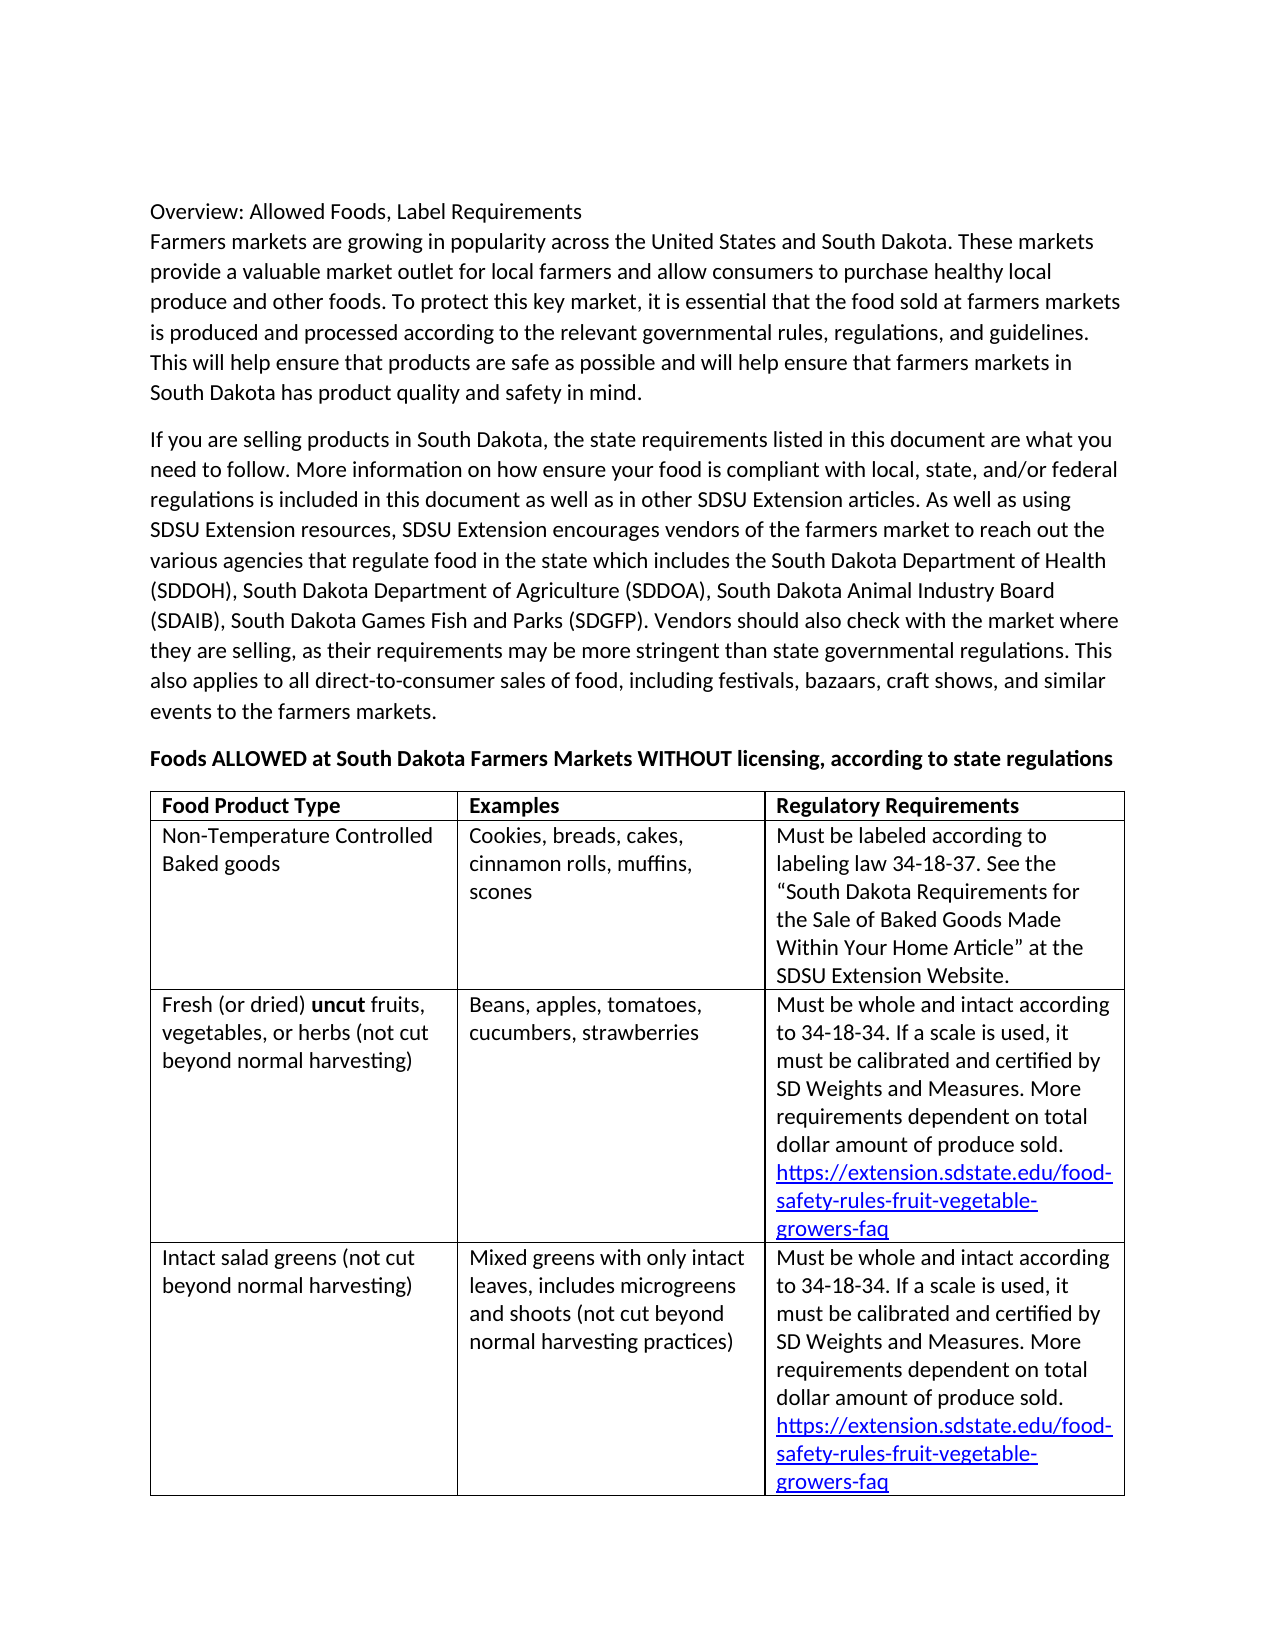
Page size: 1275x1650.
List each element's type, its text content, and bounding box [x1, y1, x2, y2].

table_header Examples [458, 792, 764, 820]
table_header Food Product Type [151, 792, 457, 820]
table_cell Must be labeled according to labeling law 34-18-37. See the “South Dakota Requirements for the Sale of Baked Goods Made Within Your Home Article” at the SDSU Extension Website. [766, 821, 1124, 989]
table_cell Non-Temperature Controlled Baked goods [151, 821, 457, 989]
text Overview: Allowed Foods, Label Requirements Farmers markets are growing in popularity across the United States and South Dakota. These markets provide a valuable market outlet for local farmers and allow consumers to purchase healthy local produce and other foods. To protect this key market, it is essential that the food sold at farmers markets is produced and processed according to the relevant governmental rules, regulations, and guidelines. This will help ensure that products are safe as possible and will help ensure that farmers markets in South Dakota has product quality and safety in mind. [150, 197, 1125, 406]
text If you are selling products in South Dakota, the state requirements listed in this document are what you need to follow. More information on how ensure your food is compliant with local, state, and/or federal regulations is included in this document as well as in other SDSU Extension articles. As well as using SDSU Extension resources, SDSU Extension encourages vendors of the farmers market to reach out the various agencies that regulate food in the state which includes the South Dakota Department of Health (SDDOH), South Dakota Department of Agriculture (SDDOA), South Dakota Animal Industry Board (SDAIB), South Dakota Games Fish and Parks (SDGFP). Vendors should also check with the market where they are selling, as their requirements may be more stringent than state governmental regulations. This also applies to all direct-to-consumer sales of food, including festivals, bazaars, craft shows, and similar events to the farmers markets. [150, 425, 1125, 725]
table_cell Cookies, breads, cakes, cinnamon rolls, muffins, scones [458, 821, 764, 989]
table_cell Must be whole and intact according to 34-18-34. If a scale is used, it must be calibrated and certified by SD Weights and Measures. More requirements dependent on total dollar amount of produce sold. https://extension.sdstate.edu/food-safety-rules-fruit-vegetable-growers-faq [766, 1243, 1124, 1495]
text Foods ALLOWED at South Dakota Farmers Markets WITHOUT licensing, according to state regulations [150, 744, 1125, 772]
table_cell Intact salad greens (not cut beyond normal harvesting) [151, 1243, 457, 1495]
table_cell Must be whole and intact according to 34-18-34. If a scale is used, it must be calibrated and certified by SD Weights and Measures. More requirements dependent on total dollar amount of produce sold. https://extension.sdstate.edu/food-safety-rules-fruit-vegetable-growers-faq [766, 990, 1124, 1242]
table_cell Beans, apples, tomatoes, cucumbers, strawberries [458, 990, 764, 1242]
table_cell Mixed greens with only intact leaves, includes microgreens and shoots (not cut beyond normal harvesting practices) [458, 1243, 764, 1495]
table_cell Fresh (or dried) uncut fruits, vegetables, or herbs (not cut beyond normal harvesting) [151, 990, 457, 1242]
table_header Regulatory Requirements [766, 792, 1124, 820]
